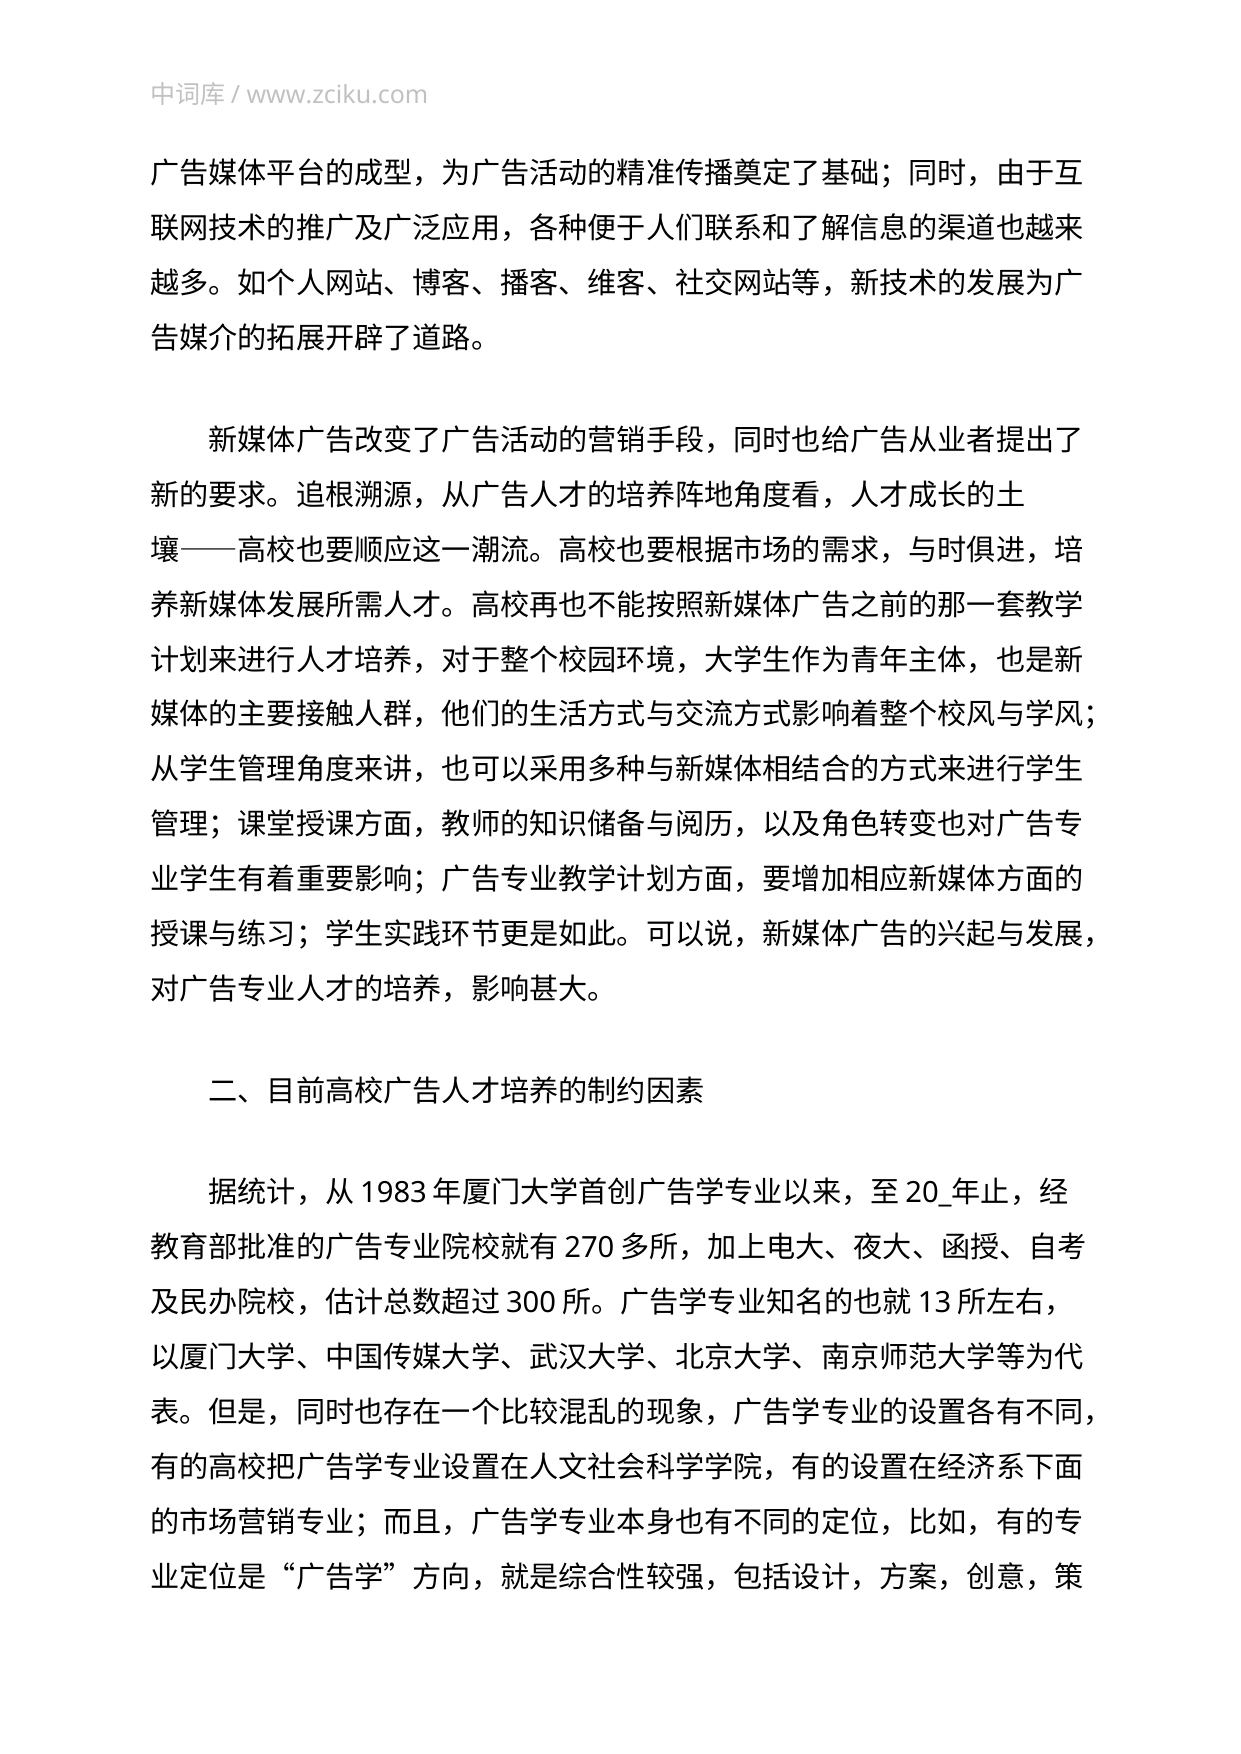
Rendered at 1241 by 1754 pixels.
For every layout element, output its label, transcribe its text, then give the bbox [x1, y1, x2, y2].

text 新媒体广告改变了广告活动的营销手段，同时也给广告从业者提出了新的要求。追根溯源，从广告人才的培养阵地角度看，人才成长的土壤――高校也要顺应这一潮流。高校也要根据市场的需求，与时俱进，培养新媒体发展所需人才。高校再也不能按照新媒体广告之前的那一套教学计划来进行人才培养，对于整个校园环境，大学生作为青年主体，也是新媒体的主要接触人群，他们的生活方式与交流方式影响着整个校风与学风；从学生管理角度来讲，也可以采用多种与新媒体相结合的方式来进行学生管理；课堂授课方面，教师的知识储备与阅历，以及角色转变也对广告专业学生有着重要影响；广告专业教学计划方面，要增加相应新媒体方面的授课与练习；学生实践环节更是如此。可以说，新媒体广告的兴起与发展，对广告专业人才的培养，影响甚大。 [150, 416, 1090, 1008]
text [150, 150, 1090, 357]
text 二、目前高校广告人才培养的制约因素 [150, 1067, 1090, 1109]
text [150, 1169, 1090, 1596]
